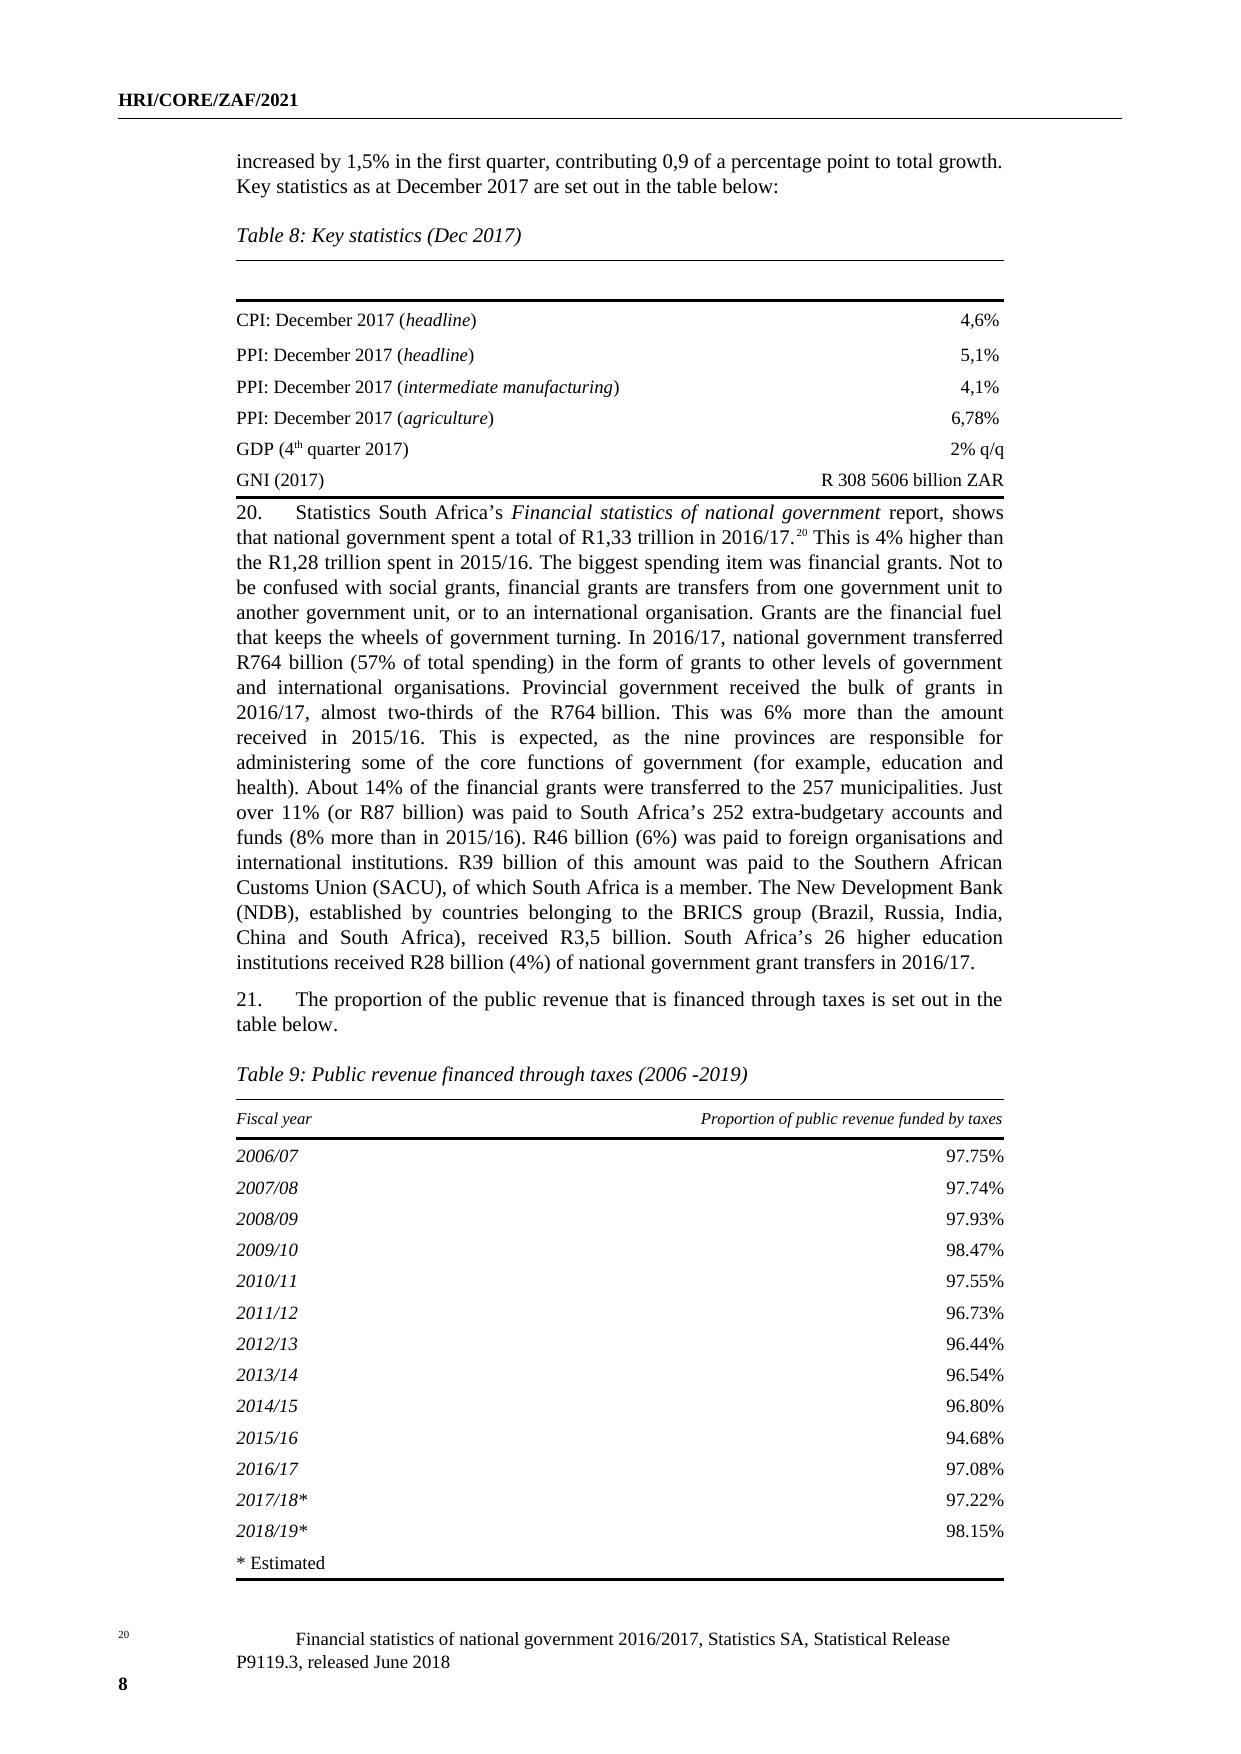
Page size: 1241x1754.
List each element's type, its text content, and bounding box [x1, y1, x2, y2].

table_cell 2013/14 [236, 1359, 510, 1390]
table_cell * Estimated [236, 1547, 1004, 1578]
table_cell PPI: December 2017 (headline) [236, 339, 706, 371]
text Table 9: Public revenue financed through taxes (2006 -2019) [118, 1061, 1004, 1086]
table_cell 2006/07 [236, 1140, 510, 1172]
text 21. The proportion of the public revenue that is financed through taxes is set out in the table below. [236, 986, 1004, 1036]
table_cell 97.08% [510, 1453, 1004, 1484]
table_cell 96.73% [510, 1297, 1004, 1328]
text Table 8: Key statistics (Dec 2017) [118, 223, 1004, 248]
table_cell R 308 5606 billion ZAR [706, 464, 1004, 496]
table_cell 2018/19* [236, 1515, 510, 1547]
table_cell 97.55% [510, 1265, 1004, 1297]
table_header [706, 261, 1004, 299]
table_cell PPI: December 2017 (agriculture) [236, 402, 706, 433]
table_cell 4,1% [706, 371, 1004, 402]
table_cell CPI: December 2017 (headline) [236, 302, 706, 339]
table_cell 2011/12 [236, 1297, 510, 1328]
table_cell 2014/15 [236, 1390, 510, 1422]
table_cell 98.15% [510, 1515, 1004, 1547]
table_cell 98.47% [510, 1234, 1004, 1265]
table_cell 2012/13 [236, 1328, 510, 1359]
table_cell 2008/09 [236, 1203, 510, 1234]
table_cell PPI: December 2017 (intermediate manufacturing) [236, 371, 706, 402]
table_header Fiscal year [236, 1100, 510, 1137]
table_cell 97.93% [510, 1203, 1004, 1234]
table_cell 96.80% [510, 1390, 1004, 1422]
text 20. Statistics South Africa’s Financial statistics of national government report, shows that national government spent a total of R1,33 trillion in 2016/17. This is 4% higher than the R1,28 trillion spent in 2015/16. The biggest spending item was financial grants. Not to be confused with social grants, financial grants are transfers from one government unit to another government unit, or to an international organisation. Grants are the financial fuel that keeps the wheels of government turning. In 2016/17, national government transferred R764 billion (57% of total spending) in the form of grants to other levels of government and international organisations. Provincial government received the bulk of grants in 2016/17, almost two-thirds of the R764 billion. This was 6% more than the amount received in 2015/16. This is expected, as the nine provinces are responsible for administering some of the core functions of government (for example, education and health). About 14% of the financial grants were transferred to the 257 municipalities. Just over 11% (or R87 billion) was paid to South Africa’s 252 extra-budgetary accounts and funds (8% more than in 2015/16). R46 billion (6%) was paid to foreign organisations and international institutions. R39 billion of this amount was paid to the Southern African Customs Union (SACU), of which South Africa is a member. The New Development Bank (NDB), established by countries belonging to the BRICS group (Brazil, Russia, India, China and South Africa), received R3,5 billion. South Africa’s 26 higher education institutions received R28 billion (4%) of national government grant transfers in 2016/17. [236, 499, 1004, 974]
table_cell 5,1% [706, 339, 1004, 371]
table_cell GNI (2017) [236, 464, 706, 496]
table_header [236, 261, 706, 299]
table_cell 96.54% [510, 1359, 1004, 1390]
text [236, 148, 1004, 198]
table_cell 97.75% [510, 1140, 1004, 1172]
table_cell 97.74% [510, 1172, 1004, 1203]
table_cell 2% q/q [706, 433, 1004, 464]
table_cell 2009/10 [236, 1234, 510, 1265]
table_cell 2017/18* [236, 1484, 510, 1515]
table_cell GDP (4th quarter 2017) [236, 433, 706, 464]
table_cell 2016/17 [236, 1453, 510, 1484]
table_cell 94.68% [510, 1422, 1004, 1453]
table_cell 97.22% [510, 1484, 1004, 1515]
table_cell 96.44% [510, 1328, 1004, 1359]
table_cell 2015/16 [236, 1422, 510, 1453]
table_cell 4,6% [706, 302, 1004, 339]
table_cell 2010/11 [236, 1265, 510, 1297]
table_header Proportion of public revenue funded by taxes [510, 1100, 1004, 1137]
table_cell 6,78% [706, 402, 1004, 433]
table_cell 2007/08 [236, 1172, 510, 1203]
